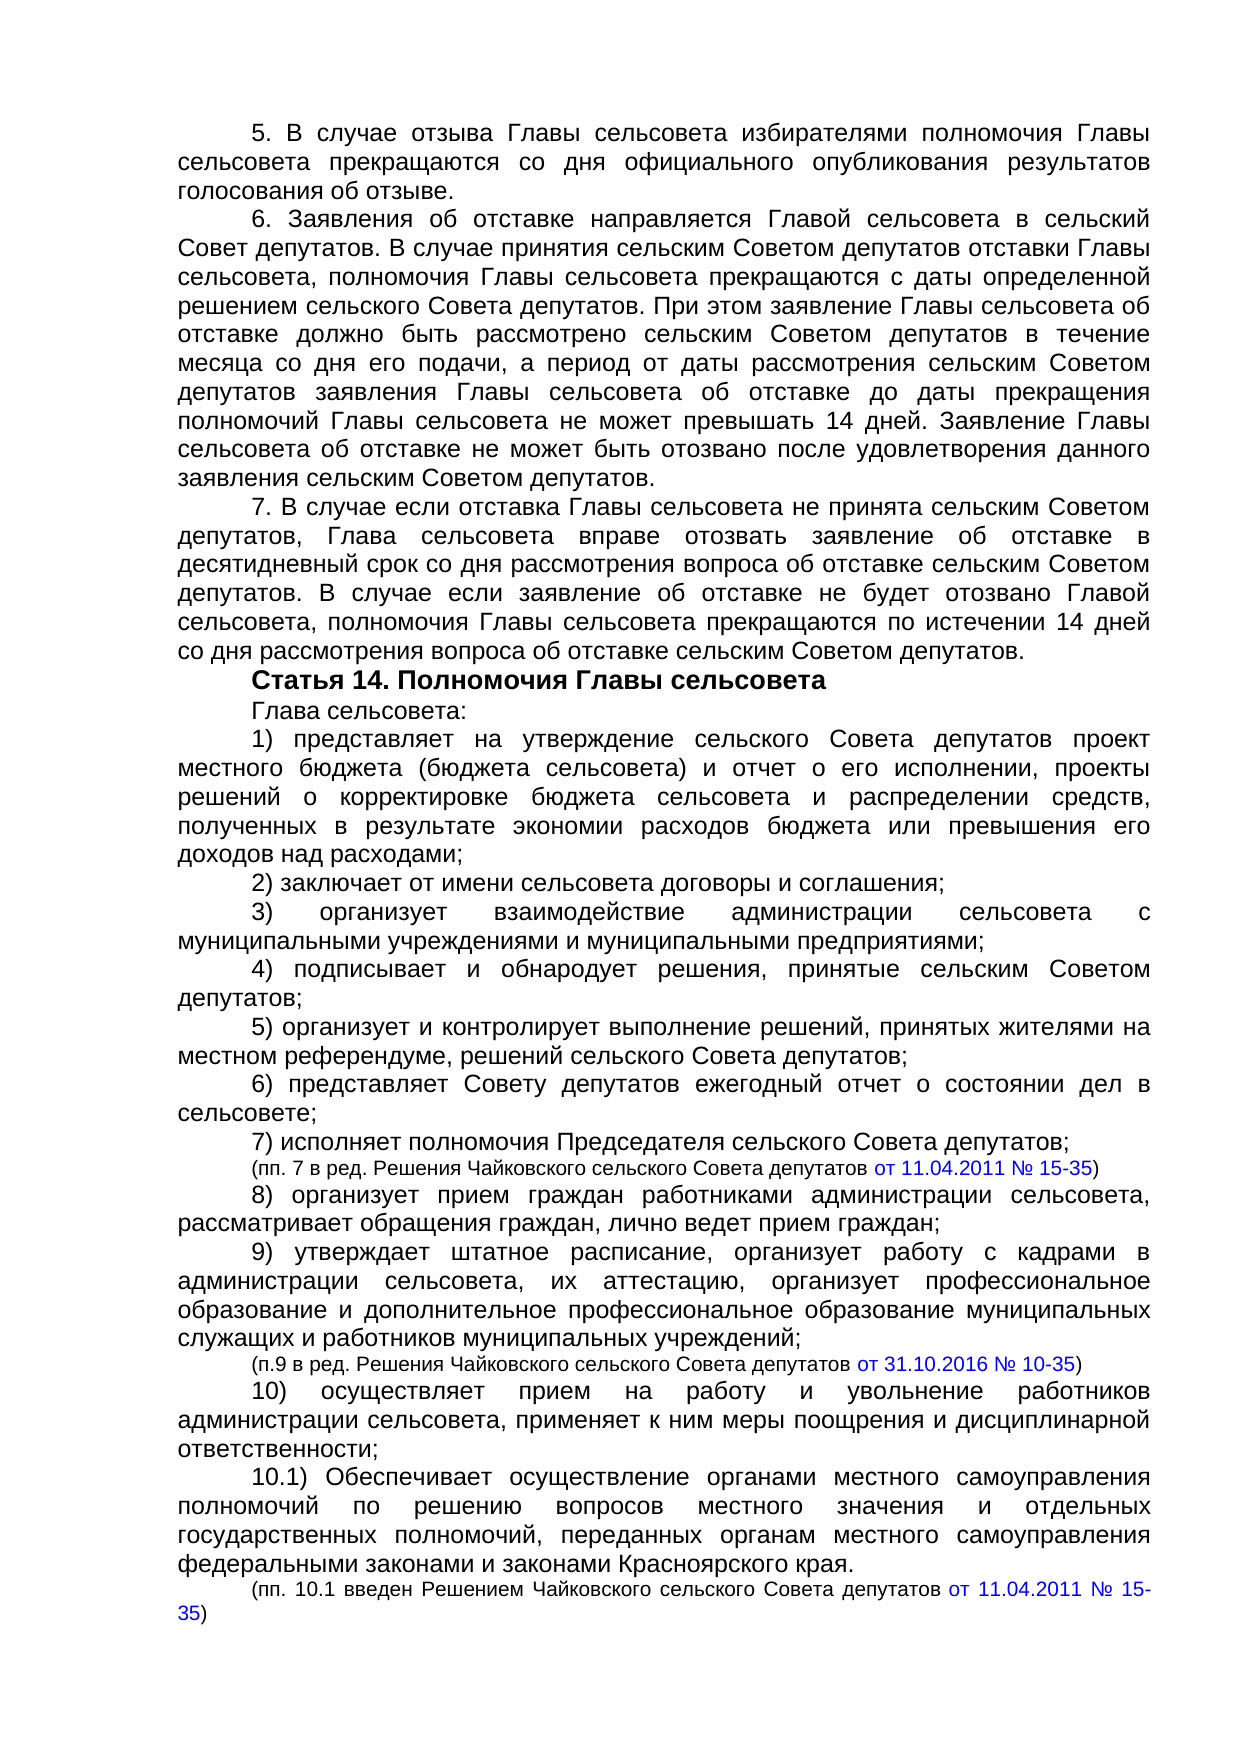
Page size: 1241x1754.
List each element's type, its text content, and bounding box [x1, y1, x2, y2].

text 6) представляет Совету депутатов ежегодный отчет о состоянии дел в сельсовете; [177, 1069, 1152, 1127]
text 5. В случае отзыва Главы сельсовета избирателями полномочия Главы сельсовета прекращаются со дня официального опубликования результатов голосования об отзыве. [177, 118, 1152, 204]
text 9) утверждает штатное расписание, организует работу с кадрами в администрации сельсовета, их аттестацию, организует профессиональное образование и дополнительное профессиональное образование муниципальных служащих и работников муниципальных учреждений; [177, 1237, 1152, 1352]
text 7. В случае если отставка Главы сельсовета не принята сельским Советом депутатов, Глава сельсовета вправе отозвать заявление об отставке в десятидневный срок со дня рассмотрения вопроса об отставке сельским Советом депутатов. В случае если заявление об отставке не будет отозвано Главой сельсовета, полномочия Главы сельсовета прекращаются по истечении 14 дней со дня рассмотрения вопроса об отставке сельским Советом депутатов. [177, 492, 1152, 664]
text (пп. 10.1 введен Решением Чайковского сельского Совета депутатов от 11.04.2011 № 15-35) [177, 1577, 1152, 1625]
text 1) представляет на утверждение сельского Совета депутатов проект местного бюджета (бюджета сельсовета) и отчет о его исполнении, проекты решений о корректировке бюджета сельсовета и распределении средств, полученных в результате экономии расходов бюджета или превышения его доходов над расходами; [177, 724, 1152, 868]
text Статья 14. Полномочия Главы сельсовета [177, 664, 1152, 696]
text 2) заключает от имени сельсовета договоры и соглашения; [177, 868, 1152, 897]
text 7) исполняет полномочия Председателя сельского Совета депутатов; [177, 1127, 1152, 1156]
text 8) организует прием граждан работниками администрации сельсовета, рассматривает обращения граждан, лично ведет прием граждан; [177, 1179, 1152, 1237]
text (п.9 в ред. Решения Чайковского сельского Совета депутатов от 31.10.2016 № 10-35) [177, 1352, 1152, 1376]
text Глава сельсовета: [177, 696, 1152, 724]
text 5) организует и контролирует выполнение решений, принятых жителями на местном референдуме, решений сельского Совета депутатов; [177, 1012, 1152, 1069]
text 10) осуществляет прием на работу и увольнение работников администрации сельсовета, применяет к ним меры поощрения и дисциплинарной ответственности; [177, 1376, 1152, 1462]
text 3) организует взаимодействие администрации сельсовета с муниципальными учреждениями и муниципальными предприятиями; [177, 897, 1152, 954]
text 10.1) Обеспечивает осуществление органами местного самоуправления полномочий по решению вопросов местного значения и отдельных государственных полномочий, переданных органам местного самоуправления федеральными законами и законами Красноярского края. [177, 1462, 1152, 1577]
text 6. Заявления об отставке направляется Главой сельсовета в сельский Совет депутатов. В случае принятия сельским Советом депутатов отставки Главы сельсовета, полномочия Главы сельсовета прекращаются с даты определенной решением сельского Совета депутатов. При этом заявление Главы сельсовета об отставке должно быть рассмотрено сельским Советом депутатов в течение месяца со дня его подачи, а период от даты рассмотрения сельским Советом депутатов заявления Главы сельсовета об отставке до даты прекращения полномочий Главы сельсовета не может превышать 14 дней. Заявление Главы сельсовета об отставке не может быть отозвано после удовлетворения данного заявления сельским Советом депутатов. [177, 204, 1152, 492]
text 4) подписывает и обнародует решения, принятые сельским Советом депутатов; [177, 954, 1152, 1012]
text (пп. 7 в ред. Решения Чайковского сельского Совета депутатов от 11.04.2011 № 15-35) [177, 1156, 1152, 1179]
